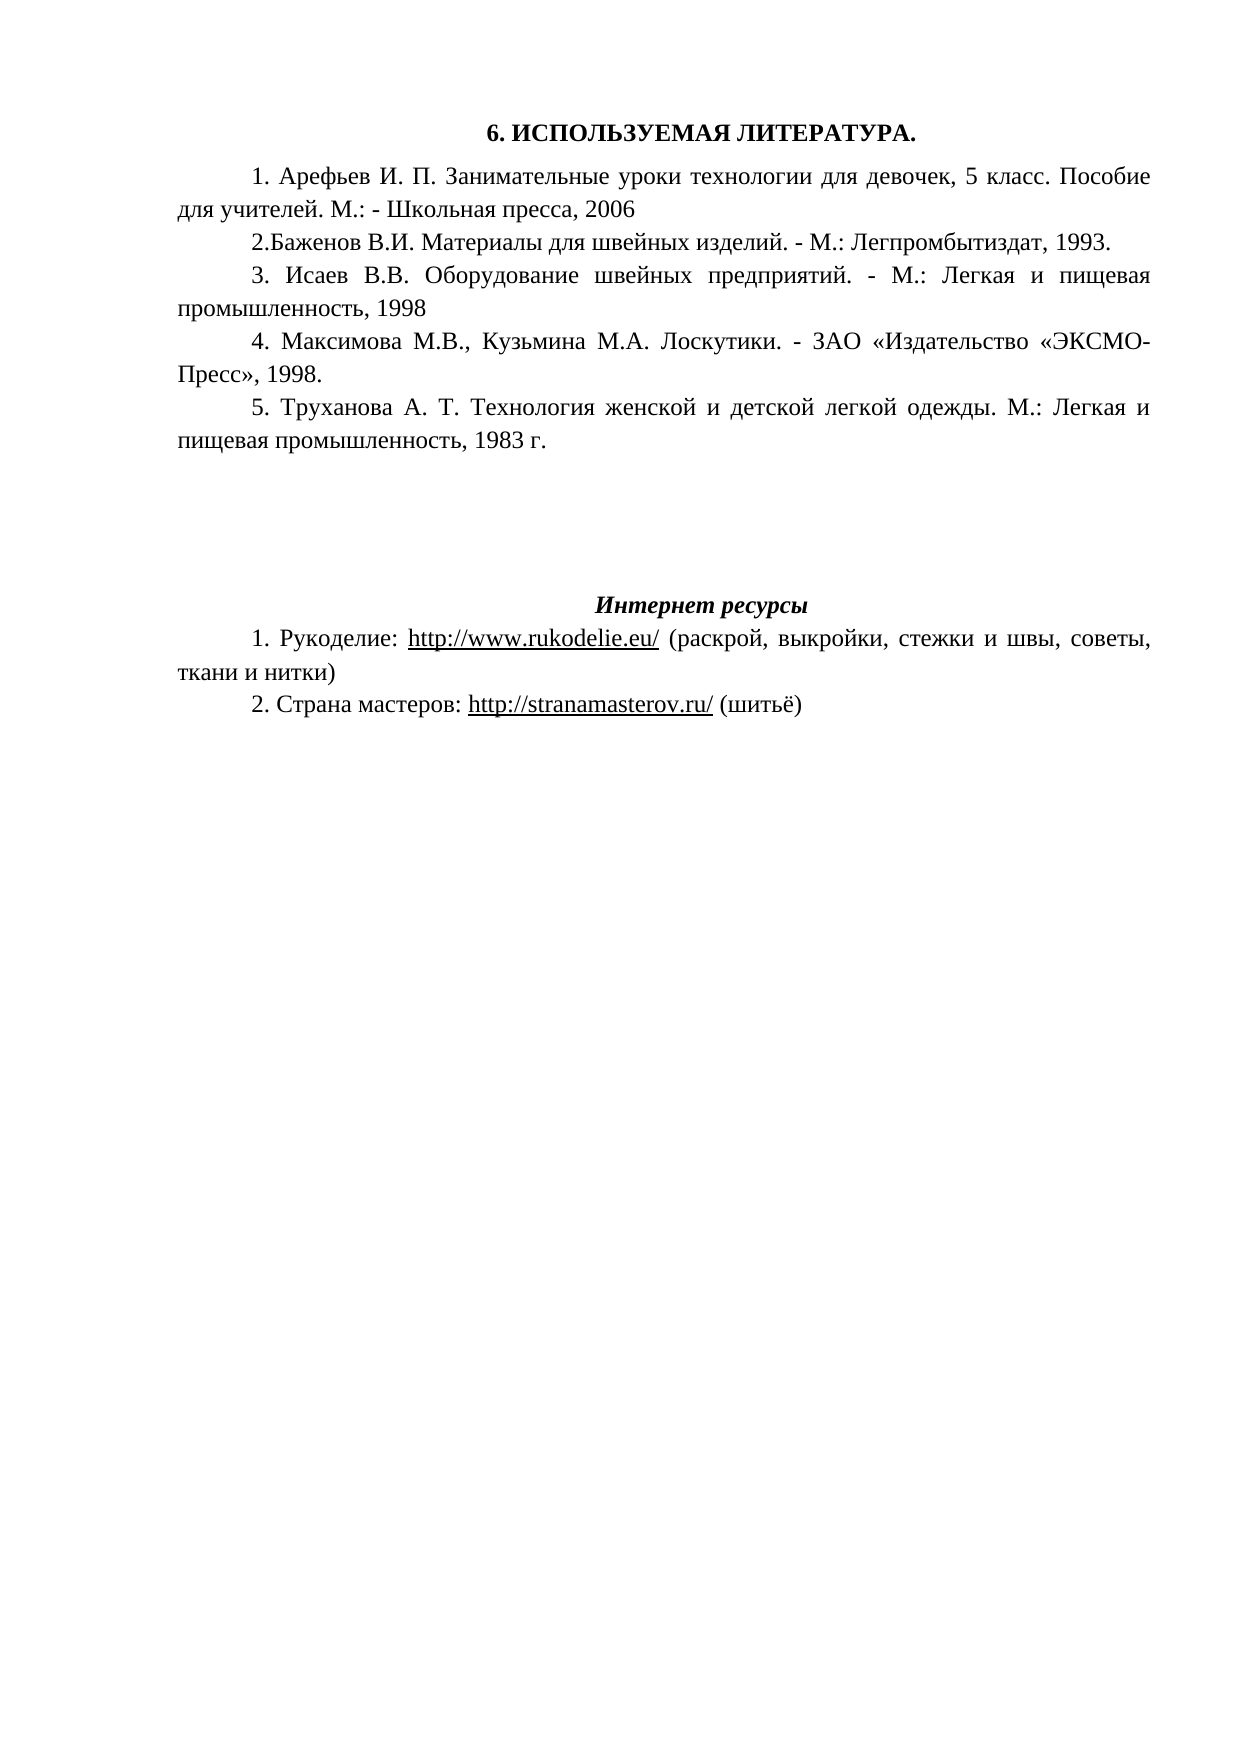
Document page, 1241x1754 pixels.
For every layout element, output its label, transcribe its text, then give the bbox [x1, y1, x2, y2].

text 2.Баженов В.И. Материалы для швейных изделий. - М.: Легпромбытиздат, 1993. [177, 227, 1152, 256]
text 6. ИСПОЛЬЗУЕМАЯ ЛИТЕРАТУРА. [177, 118, 1152, 147]
text 2. Страна мастеров: http://stranamasterov.ru/ (шитьё) [177, 689, 1152, 718]
text Интернет ресурсы [177, 591, 1152, 619]
text 3. Исаев В.В. Оборудование швейных предприятий. - М.: Легкая и пищевая промышленность, 1998 [177, 260, 1152, 322]
text 1. Арефьев И. П. Занимательные уроки технологии для девочек, 5 класс. Пособие для учителей. М.: - Школьная пресса, 2006 [177, 161, 1152, 223]
text 1. Рукоделие: http://www.rukodelie.eu/ (раскрой, выкройки, стежки и швы, советы, ткани и нитки) [177, 623, 1152, 685]
text 4. Максимова М.В., Кузьмина М.А. Лоскутики. - ЗАО «Издательство «ЭКСМО-Пресс», 1998. [177, 326, 1152, 388]
text 5. Труханова А. Т. Технология женской и детской легкой одежды. М.: Легкая и пищевая промышленность, 1983 г. [177, 392, 1152, 454]
